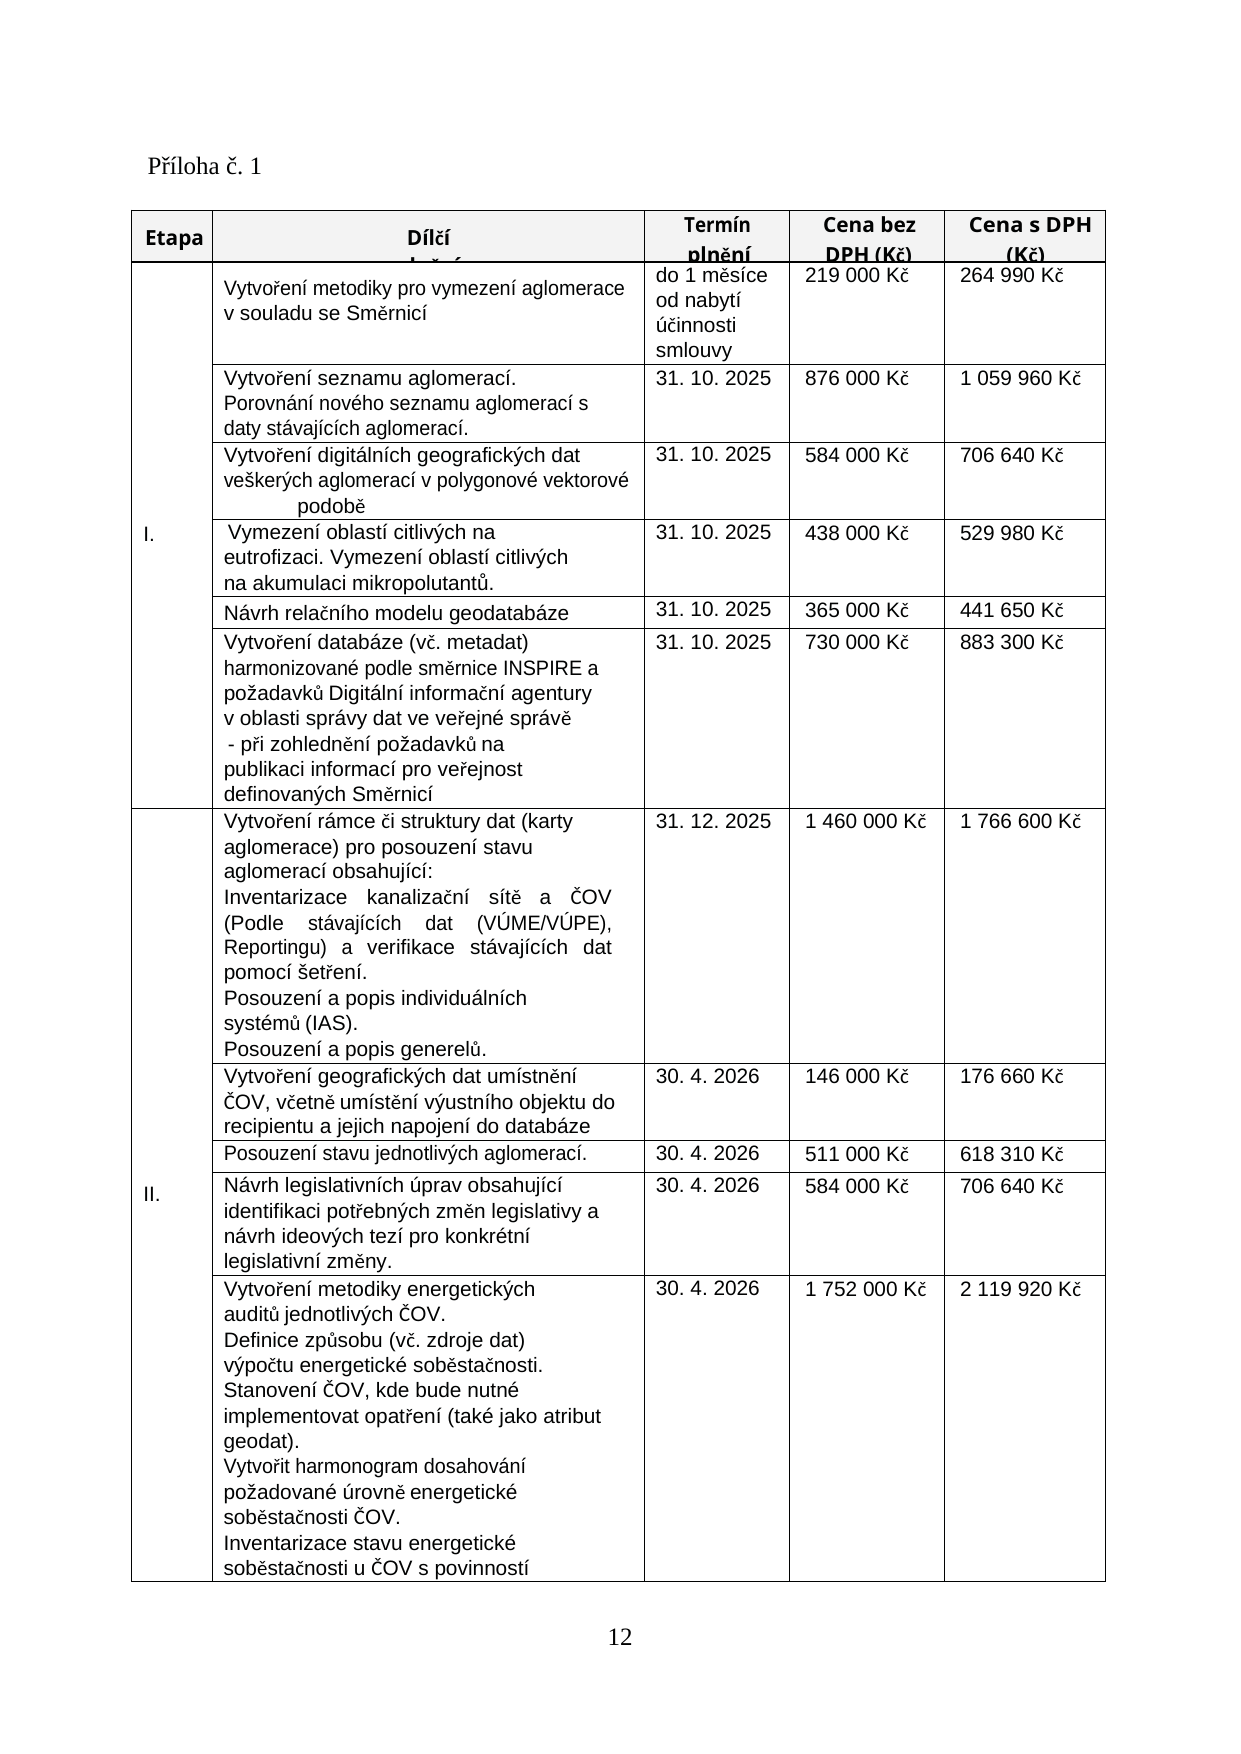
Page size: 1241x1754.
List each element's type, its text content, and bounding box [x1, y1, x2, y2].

table_cell 30. 4. 2026 [645, 1173, 789, 1275]
table_cell Posouzení stavu jednotlivých aglomerací. [213, 1141, 644, 1172]
table_cell Vytvoření rámce či struktury dat (karty aglomerace) pro posouzení stavu aglomerací obsahující: Inventarizace kanalizační sítě a ČOV (Podle stávajících dat (VÚME/VÚPE), Reportingu) a verifikace stávajících dat pomocí šetření. Posouzení a popis individuálních systémů (IAS). Posouzení a popis generelů. Stanovená opatření viz III. etapa. [213, 809, 644, 1062]
table_cell Vytvoření geografických dat umístnění ČOV, včetně umístění výustního objektu do recipientu a jejich napojení do databáze [213, 1064, 644, 1140]
table_cell Vytvoření seznamu aglomerací. Porovnání nového seznamu aglomerací s daty stávajících aglomerací. [213, 365, 644, 442]
table_header Cena s DPH (Kč) [945, 211, 1105, 261]
table_cell 1 766 600 Kč [945, 809, 1105, 1062]
table_cell 1 460 000 Kč [790, 809, 944, 1062]
table_cell 511 000 Kč [790, 1141, 944, 1172]
table_cell Vytvoření metodiky pro vymezení aglomerace v souladu se Směrnicí [213, 263, 644, 364]
table_cell 31. 10. 2025 [645, 365, 789, 442]
table_cell 31. 10. 2025 [645, 520, 789, 596]
table_cell Vytvoření digitálních geografických dat veškerých aglomerací v polygonové vektorové podobě [213, 443, 644, 519]
table_cell 31. 10. 2025 [645, 597, 789, 628]
table_cell 1 752 000 Kč [790, 1276, 944, 1581]
table_cell 441 650 Kč [945, 597, 1105, 628]
table_cell 30. 4. 2026 [645, 1064, 789, 1140]
table_cell 883 300 Kč [945, 629, 1105, 807]
table_cell 1 059 960 Kč [945, 365, 1105, 442]
table_cell II. [132, 809, 212, 1581]
table_cell 31. 10. 2025 [645, 629, 789, 807]
table_cell 706 640 Kč [945, 1173, 1105, 1275]
table_cell 876 000 Kč [790, 365, 944, 442]
table_cell do 1 měsíce od nabytí účinnosti smlouvy [645, 263, 789, 364]
table_cell Vytvoření databáze (vč. metadat) harmonizované podle směrnice INSPIRE a požadavků Digitální informační agentury v oblasti správy dat ve veřejné správě - při zohlednění požadavků na publikaci informací pro veřejnost definovaných Směrnicí [213, 629, 644, 807]
table_cell 31. 10. 2025 [645, 443, 789, 519]
table_cell 2 119 920 Kč [945, 1276, 1105, 1581]
table_cell Návrh relačního modelu geodatabáze [213, 597, 644, 628]
table_cell 730 000 Kč [790, 629, 944, 807]
table_cell 706 640 Kč [945, 443, 1105, 519]
table_cell 219 000 Kč [790, 263, 944, 364]
table_cell Vymezení oblastí citlivých na eutrofizaci. Vymezení oblastí citlivých na akumulaci mikropolutantů. [213, 520, 644, 596]
table_cell Návrh legislativních úprav obsahující identifikaci potřebných změn legislativy a návrh ideových tezí pro konkrétní legislativní změny. [213, 1173, 644, 1275]
table_cell 176 660 Kč [945, 1064, 1105, 1140]
table_header Etapa [132, 211, 212, 261]
table_header Dílčí plnění [213, 211, 644, 261]
table_cell 438 000 Kč [790, 520, 944, 596]
table_cell 30. 4. 2026 [645, 1276, 789, 1581]
table_cell 529 980 Kč [945, 520, 1105, 596]
text Příloha č. 1 [147, 151, 1119, 180]
table_cell 618 310 Kč [945, 1141, 1105, 1172]
table_cell 31. 12. 2025 [645, 809, 789, 1062]
table_cell 584 000 Kč [790, 1173, 944, 1275]
table_cell 264 990 Kč [945, 263, 1105, 364]
table_cell Vytvoření metodiky energetických auditů jednotlivých ČOV. Definice způsobu (vč. zdroje dat) výpočtu energetické soběstačnosti. Stanovení ČOV, kde bude nutné implementovat opatření (také jako atribut geodat). Vytvořit harmonogram dosahování požadované úrovně energetické soběstačnosti ČOV. Inventarizace stavu energetické soběstačnosti u ČOV s povinností [213, 1276, 644, 1581]
table_header Cena bez DPH (Kč) [790, 211, 944, 261]
table_header Termín plnění [645, 211, 789, 261]
table_cell 30. 4. 2026 [645, 1141, 789, 1172]
table_cell 365 000 Kč [790, 597, 944, 628]
table_cell 146 000 Kč [790, 1064, 944, 1140]
table_cell I. [132, 263, 212, 807]
table_cell 584 000 Kč [790, 443, 944, 519]
